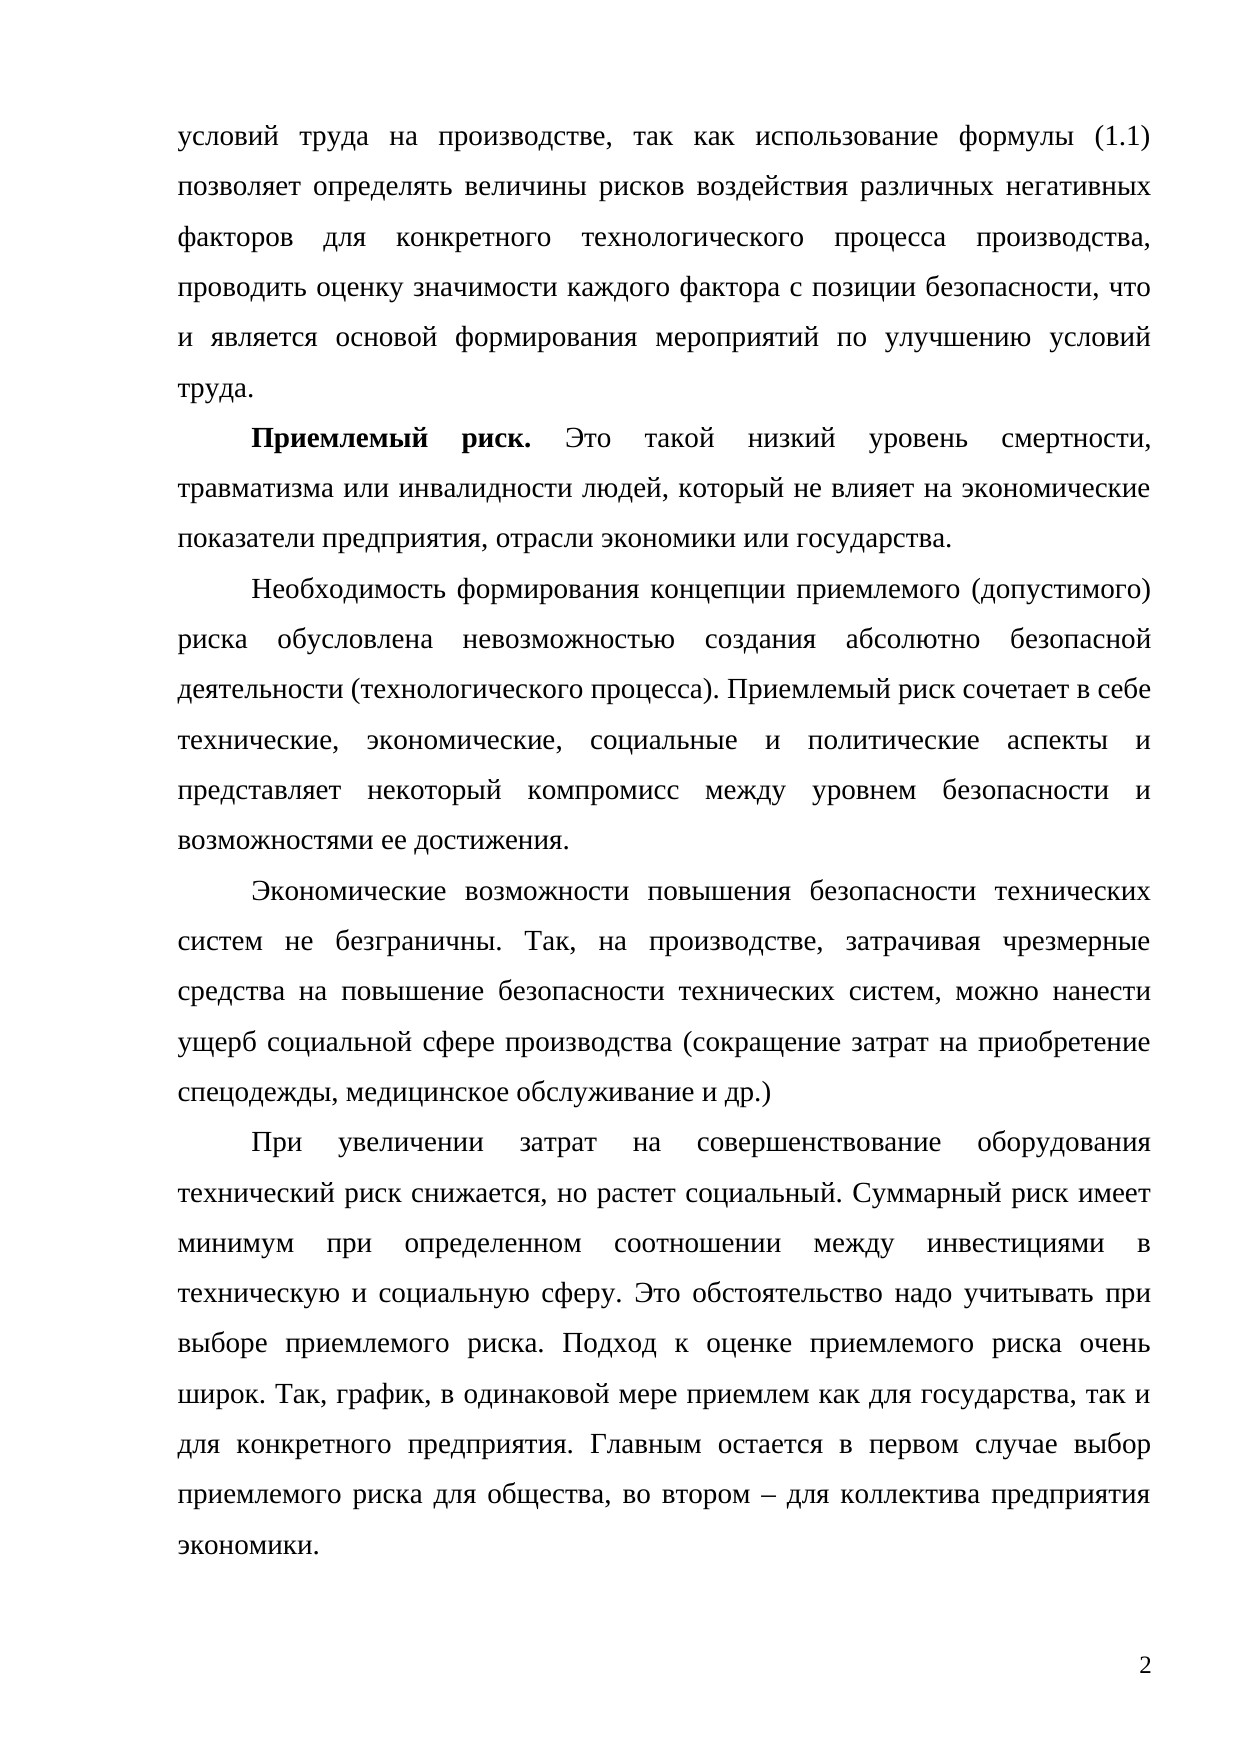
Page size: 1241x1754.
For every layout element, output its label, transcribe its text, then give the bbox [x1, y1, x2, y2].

text Необходимость формирования концепции приемлемого (допустимого) риска обусловлена невозможностью создания абсолютно безопасной деятельности (технологического процесса). Приемлемый риск сочетает в себе технические, экономические, социальные и политические аспекты и представляет некоторый компромисс между уровнем безопасности и возможностями ее достижения. [177, 571, 1152, 856]
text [177, 118, 1152, 403]
text При увеличении затрат на совершенствование оборудования технический риск снижается, но растет социальный. Суммарный риск имеет минимум при определенном соотношении между инвестициями в техническую и социальную сферу. Это обстоятельство надо учитывать при выборе приемлемого риска. Подход к оценке приемлемого риска очень широк. Так, график, в одинаковой мере приемлем как для государства, так и для конкретного предприятия. Главным остается в первом случае выбор приемлемого риска для общества, во втором – для коллектива предприятия экономики. [177, 1124, 1152, 1560]
text Приемлемый риск. Это такой низкий уровень смертности, травматизма или инвалидности людей, который не влияет на экономические показатели предприятия, отрасли экономики или государства. [177, 420, 1152, 554]
text Экономические возможности повышения безопасности технических систем не безграничны. Так, на производстве, затрачивая чрезмерные средства на повышение безопасности технических систем, можно нанести ущерб социальной сфере производства (сокращение затрат на приобретение спецодежды, медицинское обслуживание и др.) [177, 873, 1152, 1108]
